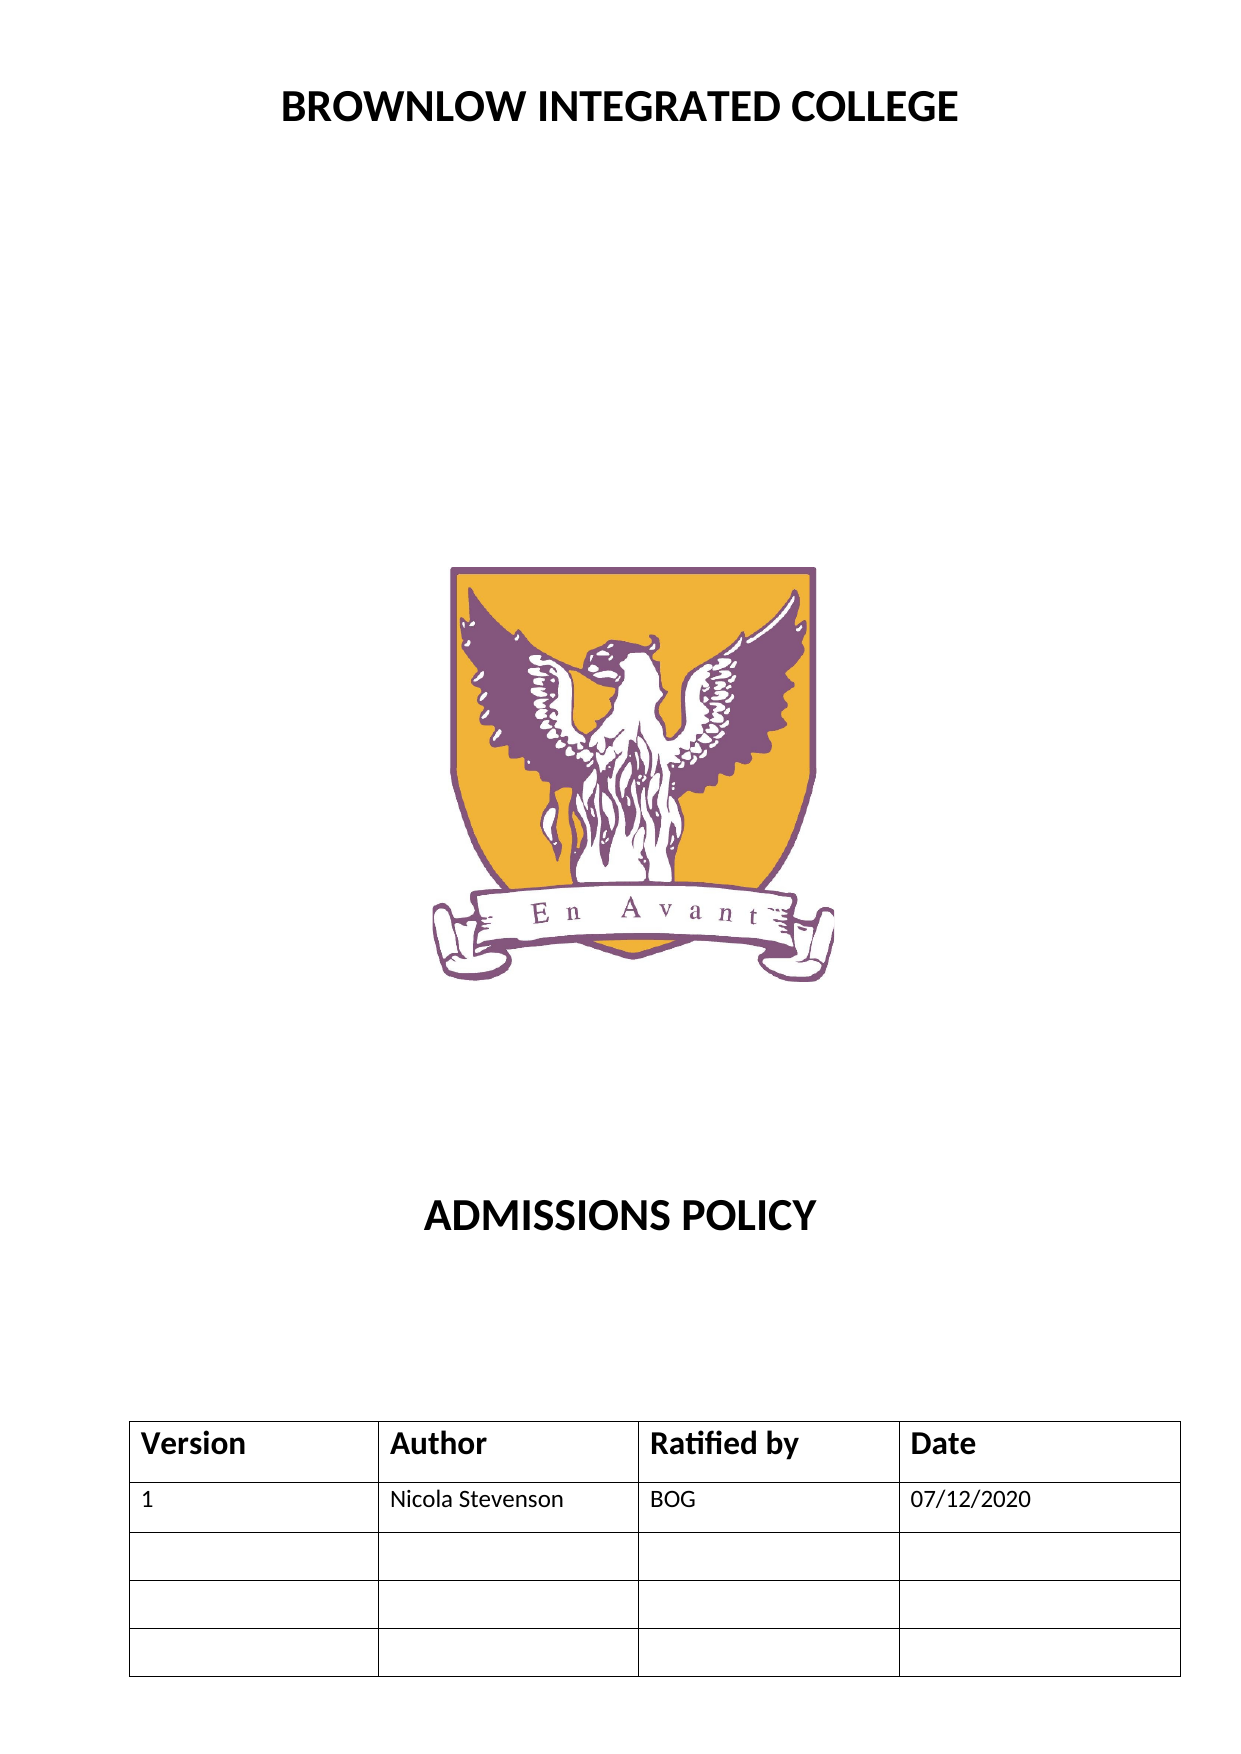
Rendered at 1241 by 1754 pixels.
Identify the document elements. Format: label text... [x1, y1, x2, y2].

table_cell [900, 1629, 1180, 1676]
table_cell [639, 1581, 899, 1628]
table_cell [900, 1533, 1180, 1580]
table_cell [130, 1629, 378, 1676]
table_header Version [130, 1422, 378, 1482]
picture [431, 567, 835, 981]
table_header Ratified by [639, 1422, 899, 1482]
table_cell [379, 1533, 638, 1580]
table_header Author [379, 1422, 638, 1482]
table_cell Nicola Stevenson [379, 1483, 638, 1532]
table_cell [639, 1629, 899, 1676]
table_cell 1 [130, 1483, 378, 1532]
table_cell 07/12/2020 [900, 1483, 1180, 1532]
table_cell [900, 1581, 1180, 1628]
text ADMISSIONS POLICY [129, 1186, 1111, 1242]
table_cell [379, 1629, 638, 1676]
table_cell [130, 1533, 378, 1580]
table_cell [639, 1533, 899, 1580]
table_cell [379, 1581, 638, 1628]
table_cell [130, 1581, 378, 1628]
table_header Date [900, 1422, 1180, 1482]
table_cell BOG [639, 1483, 899, 1532]
text BROWNLOW INTEGRATED COLLEGE [129, 77, 1111, 133]
